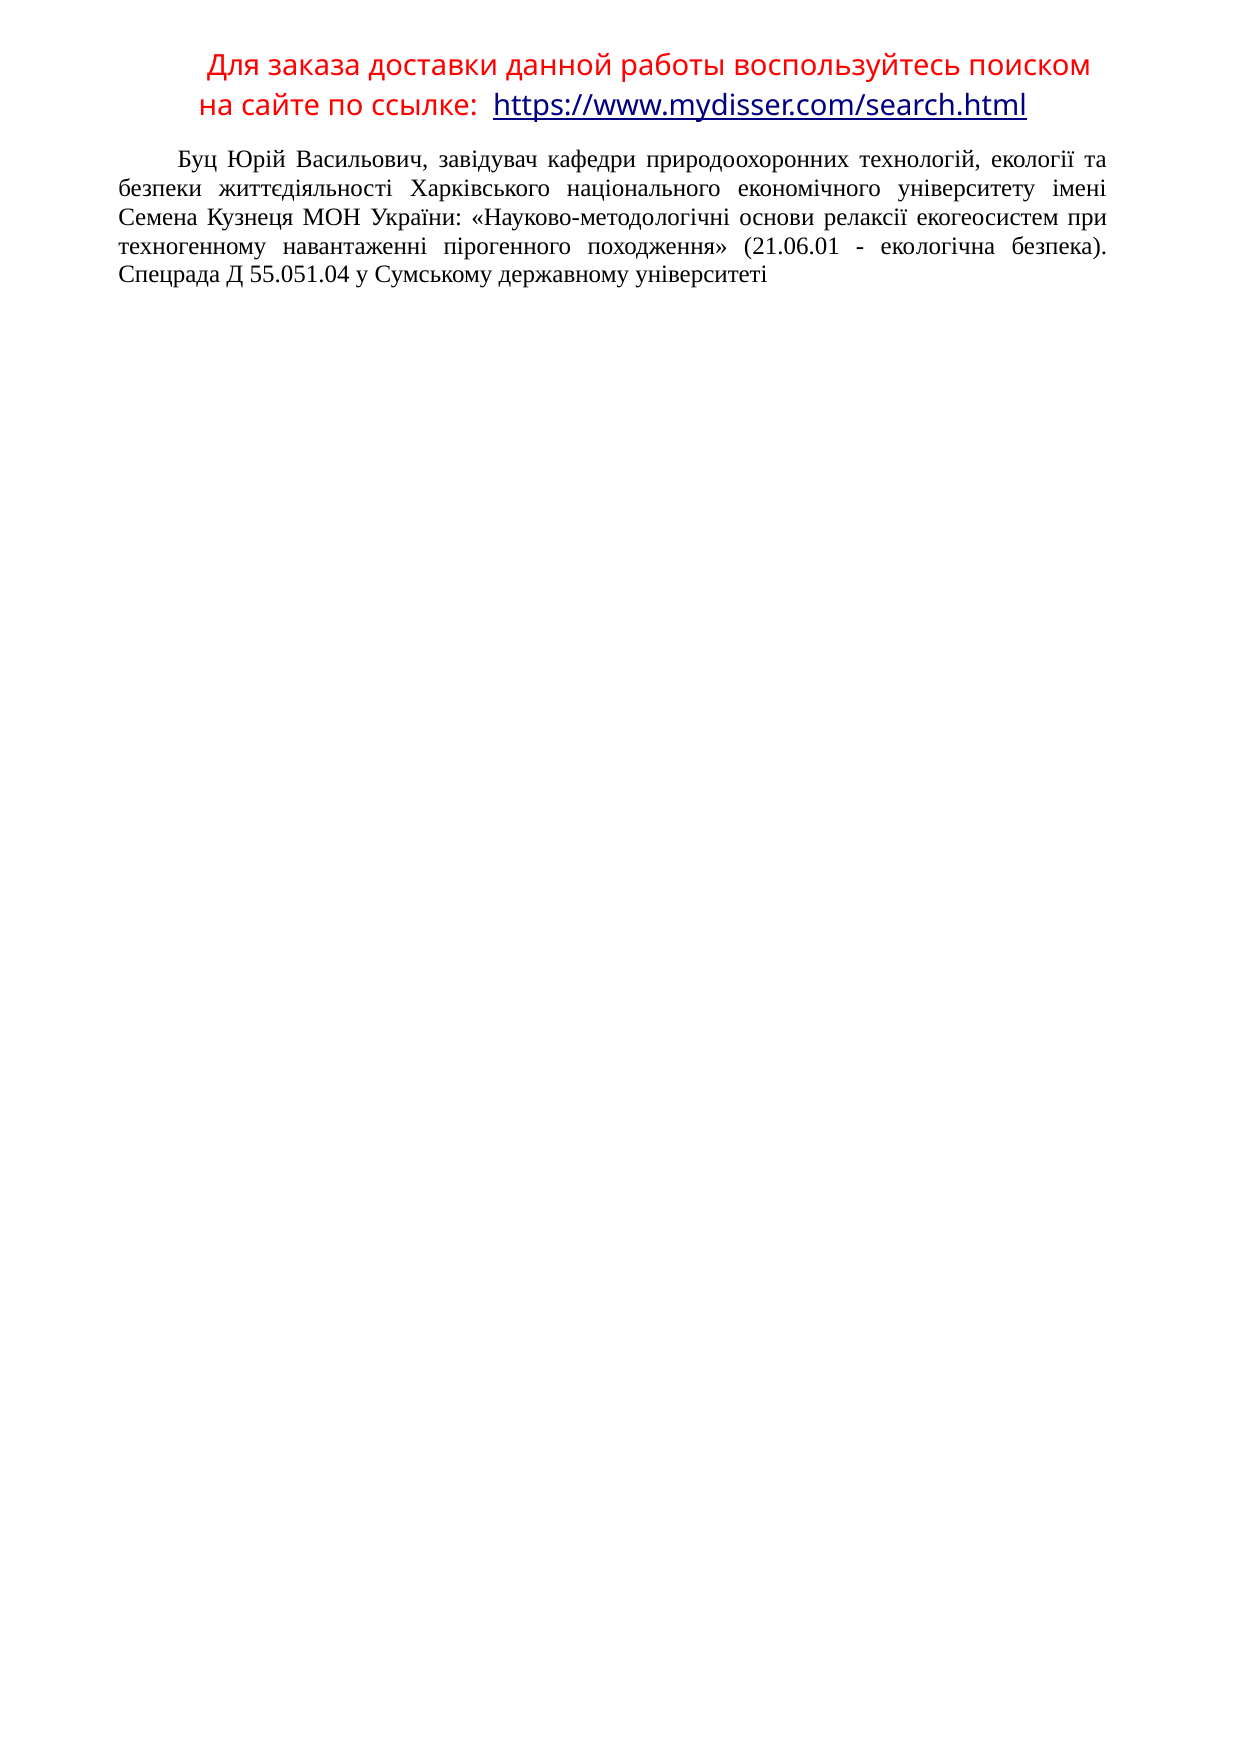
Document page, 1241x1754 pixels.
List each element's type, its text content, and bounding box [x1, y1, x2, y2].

text Буц Юрій Васильович, завідувач кафедри природоохоронних технологій, екології та безпеки життєдіяльності Харківського національного економічного університету імені Семена Кузнеця МОН України: «Науково-методологічні основи релаксії екогеосистем при техногенному навантаженні пірогенного походження» (21.06.01 - екологічна безпека). Спецрада Д 55.051.04 у Сумському державному університеті [118, 144, 1107, 288]
